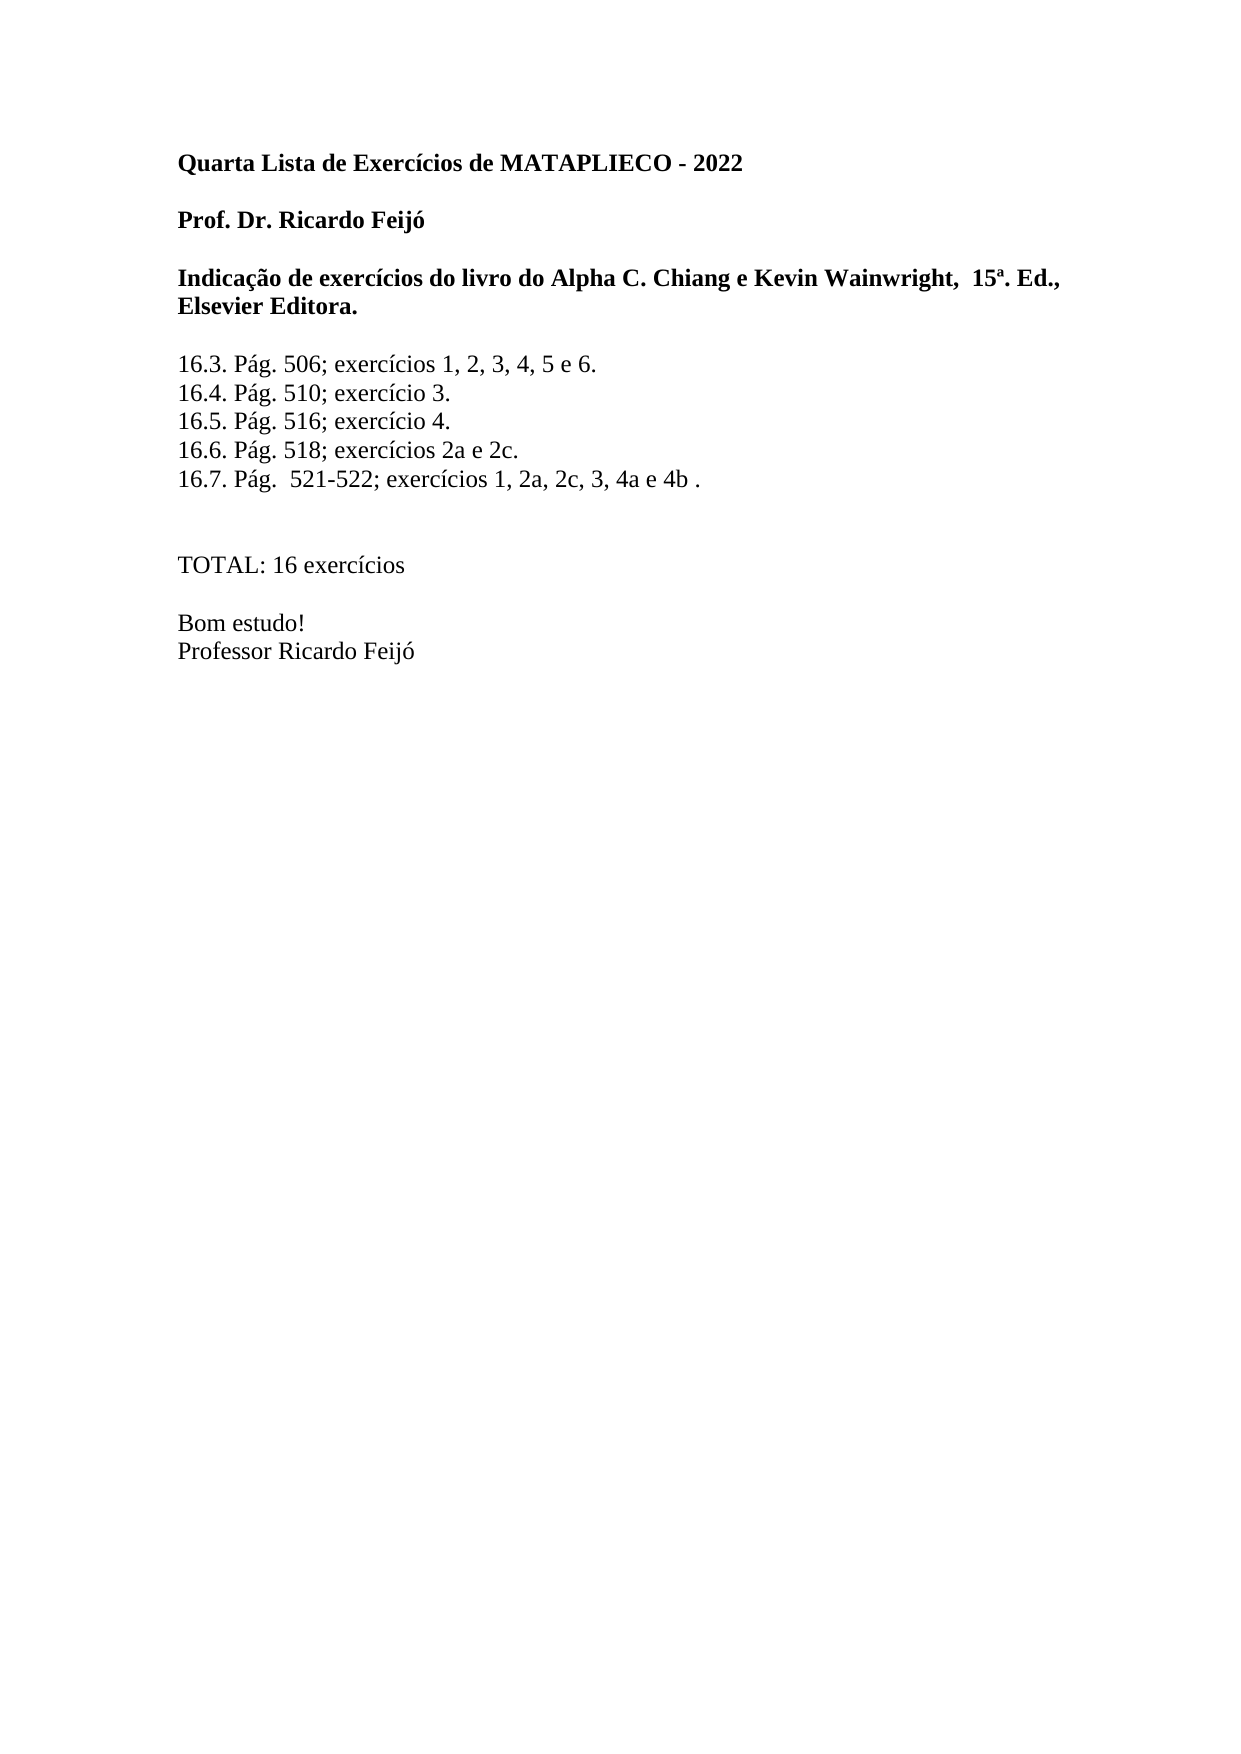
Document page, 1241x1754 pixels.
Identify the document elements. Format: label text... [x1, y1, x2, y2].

text Prof. Dr. Ricardo Feijó [177, 205, 1063, 234]
text 16.7. Pág. 521-522; exercícios 1, 2a, 2c, 3, 4a e 4b . [177, 464, 1063, 493]
text Quarta Lista de Exercícios de MATAPLIECO - 2022 [177, 148, 1063, 176]
text Professor Ricardo Feijó [177, 636, 1063, 665]
text TOTAL: 16 exercícios [177, 550, 1063, 579]
text 16.5. Pág. 516; exercício 4. [177, 406, 1063, 435]
text Bom estudo! [177, 608, 1063, 636]
text Indicação de exercícios do livro do Alpha C. Chiang e Kevin Wainwright, 15ª. Ed., Elsevier Editora. [177, 263, 1063, 320]
text 16.3. Pág. 506; exercícios 1, 2, 3, 4, 5 e 6. [177, 349, 1063, 378]
text 16.6. Pág. 518; exercícios 2a e 2c. [177, 435, 1063, 464]
text 16.4. Pág. 510; exercício 3. [177, 378, 1063, 406]
